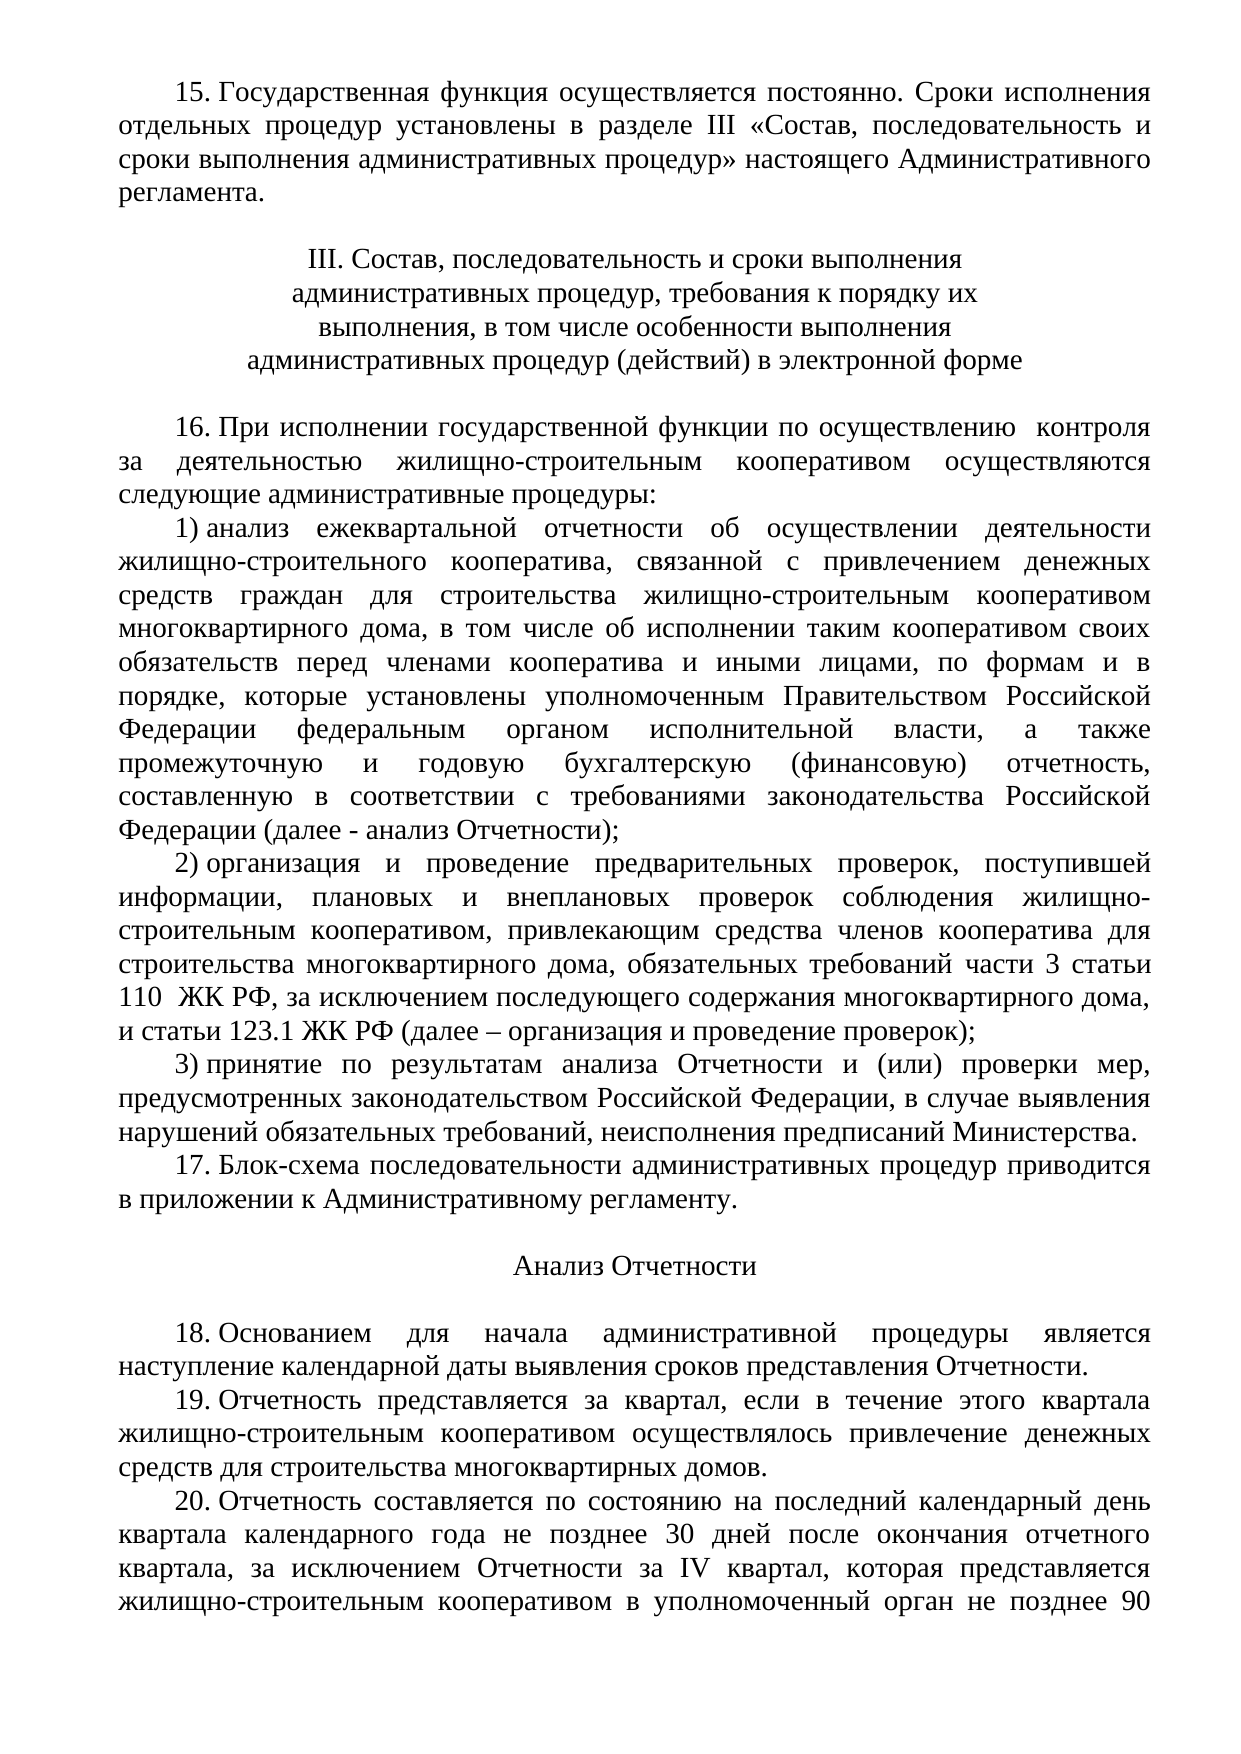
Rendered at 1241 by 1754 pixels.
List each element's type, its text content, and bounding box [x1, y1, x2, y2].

text III. Состав, последовательность и сроки выполнения [118, 242, 1152, 275]
text 18. Основанием для начала административной процедуры является наступление календарной даты выявления сроков представления Отчетности. [118, 1315, 1152, 1382]
text 15. Государственная функция осуществляется постоянно. Сроки исполнения отдельных процедур установлены в разделе III «Состав, последовательность и сроки выполнения административных процедур» настоящего Административного регламента. [118, 74, 1152, 208]
text 2) организация и проведение предварительных проверок, поступившей информации, плановых и внеплановых проверок соблюдения жилищно-строительным кооперативом, привлекающим средства членов кооператива для строительства многоквартирного дома, обязательных требований части 3 статьи 110 ЖК РФ, за исключением последующего содержания многоквартирного дома, и статьи 123.1 ЖК РФ (далее – организация и проведение проверок); [118, 845, 1152, 1047]
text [118, 1483, 1152, 1617]
text административных процедур, требования к порядку их [118, 275, 1152, 309]
text 17. Блок-схема последовательности административных процедур приводится в приложении к Административному регламенту. [118, 1147, 1152, 1214]
text 16. При исполнении государственной функции по осуществлению контроля за деятельностью жилищно-строительным кооперативом осуществляются следующие административные процедуры: [118, 409, 1152, 510]
text выполнения, в том числе особенности выполнения [118, 309, 1152, 342]
text 1) анализ ежеквартальной отчетности об осуществлении деятельности жилищно-строительного кооператива, связанной с привлечением денежных средств граждан для строительства жилищно-строительным кооперативом многоквартирного дома, в том числе об исполнении таким кооперативом своих обязательств перед членами кооператива и иными лицами, по формам и в порядке, которые установлены уполномоченным Правительством Российской Федерации федеральным органом исполнительной власти, а также промежуточную и годовую бухгалтерскую (финансовую) отчетность, составленную в соответствии с требованиями законодательства Российской Федерации (далее - анализ Отчетности); [118, 510, 1152, 845]
text Анализ Отчетности [118, 1248, 1152, 1281]
text 3) принятие по результатам анализа Отчетности и (или) проверки мер, предусмотренных законодательством Российской Федерации, в случае выявления нарушений обязательных требований, неисполнения предписаний Министерства. [118, 1047, 1152, 1147]
text 19. Отчетность представляется за квартал, если в течение этого квартала жилищно-строительным кооперативом осуществлялось привлечение денежных средств для строительства многоквартирных домов. [118, 1382, 1152, 1483]
text административных процедур (действий) в электронной форме [118, 342, 1152, 376]
